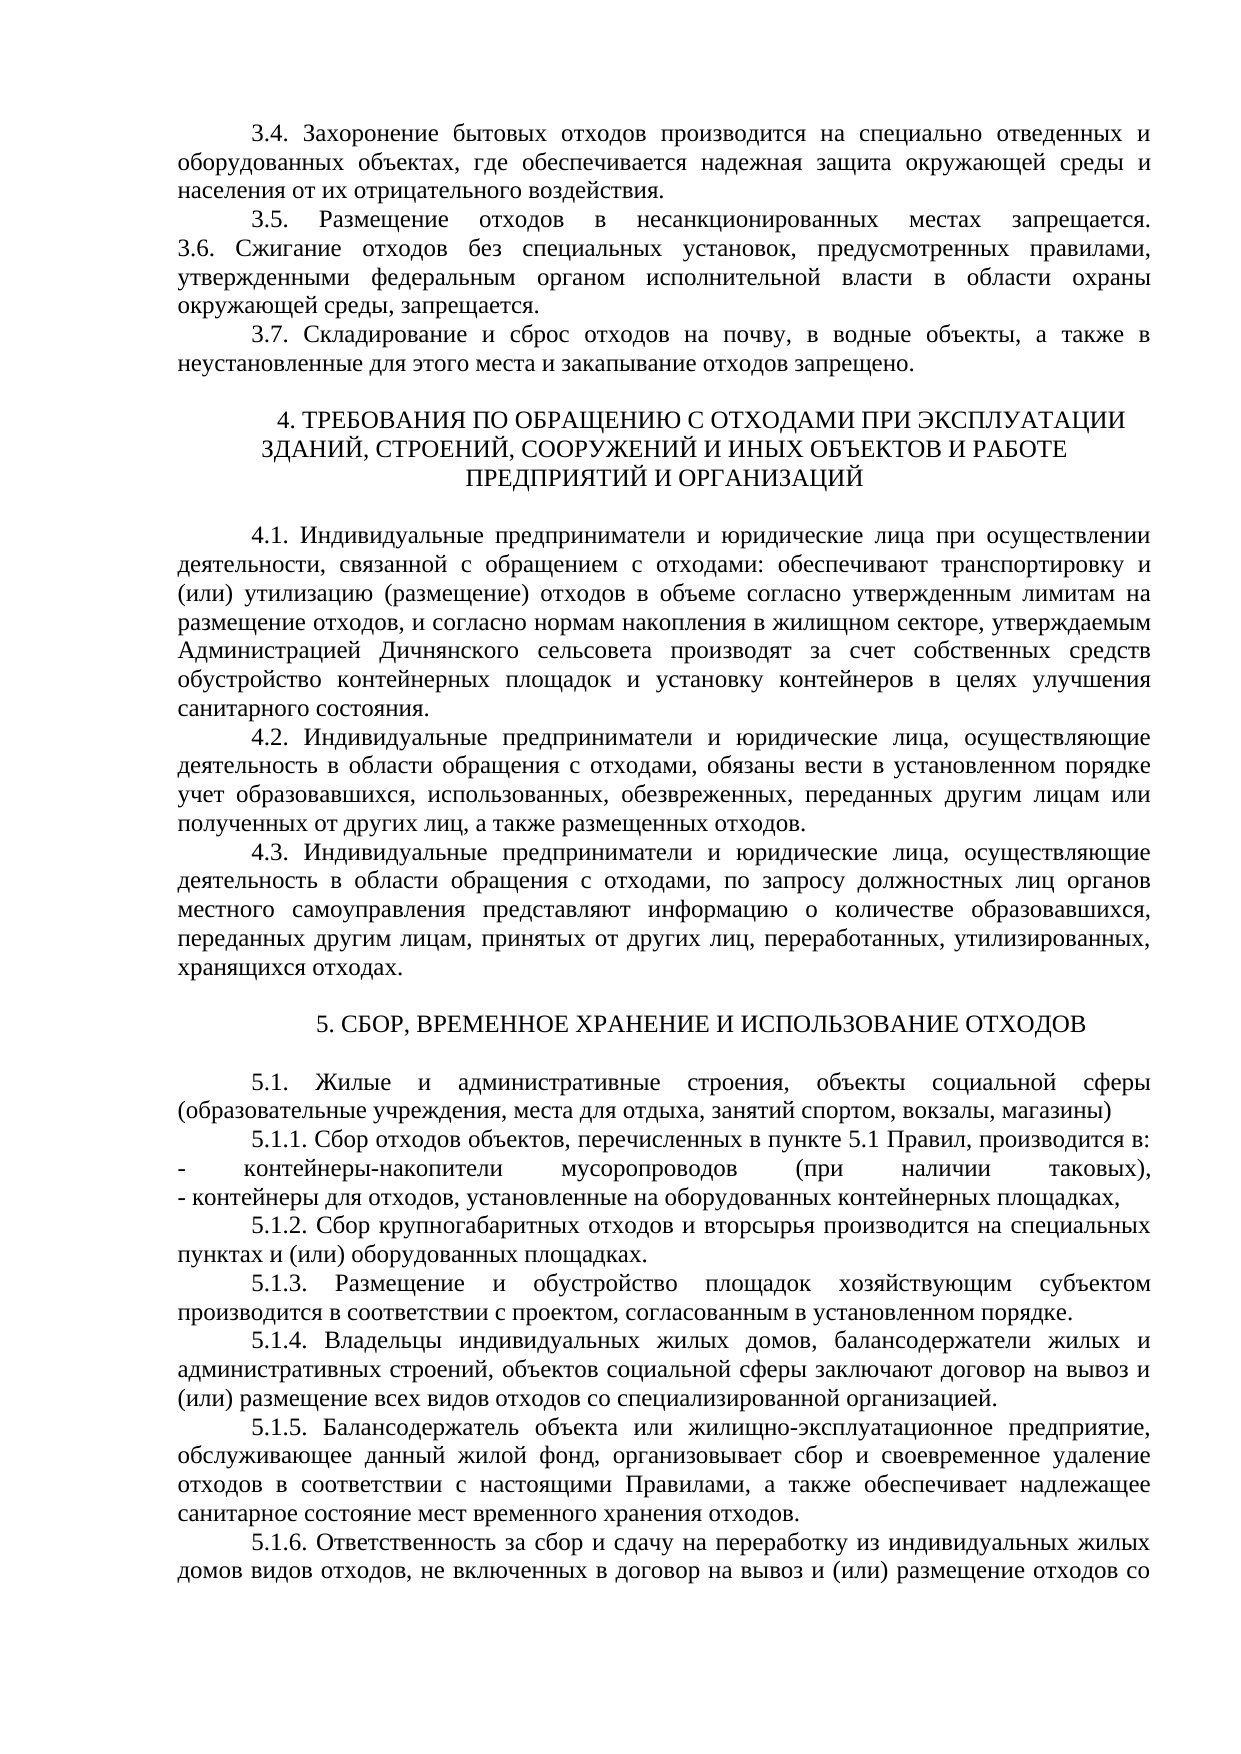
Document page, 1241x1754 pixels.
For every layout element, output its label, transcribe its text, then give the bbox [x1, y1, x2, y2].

text 5.1.5. Балансодержатель объекта или жилищно-эксплуатационное предприятие, обслуживающее данный жилой фонд, организовывает сбор и своевременное удаление отходов в соответствии с настоящими Правилами, а также обеспечивает надлежащее санитарное состояние мест временного хранения отходов. [177, 1412, 1152, 1527]
text 5.1.1. Сбор отходов объектов, перечисленных в пункте 5.1 Правил, производится в: - контейнеры-накопители мусоропроводов (при наличии таковых), - контейнеры для отходов, установленные на оборудованных контейнерных площадках, [177, 1124, 1152, 1211]
text 3.5. Размещение отходов в несанкционированных местах запрещается. 3.6. Сжигание отходов без специальных установок, предусмотренных правилами, утвержденными федеральным органом исполнительной власти в области охраны окружающей среды, запрещается. [177, 204, 1152, 319]
text 3.7. Складирование и сброс отходов на почву, в водные объекты, а также в неустановленные для этого места и закапывание отходов запрещено. [177, 319, 1152, 377]
text 4.1. Индивидуальные предприниматели и юридические лица при осуществлении деятельности, связанной с обращением с отходами: обеспечивают транспортировку и (или) утилизацию (размещение) отходов в объеме согласно утвержденным лимитам на размещение отходов, и согласно нормам накопления в жилищном секторе, утверждаемым Администрацией Дичнянского сельсовета производят за счет собственных средств обустройство контейнерных площадок и установку контейнеров в целях улучшения санитарного состояния. [177, 521, 1152, 722]
text 5.1.3. Размещение и обустройство площадок хозяйствующим субъектом производится в соответствии с проектом, согласованным в установленном порядке. [177, 1268, 1152, 1326]
text 4.2. Индивидуальные предприниматели и юридические лица, осуществляющие деятельность в области обращения с отходами, обязаны вести в установленном порядке учет образовавшихся, использованных, обезвреженных, переданных другим лицам или полученных от других лиц, а также размещенных отходов. [177, 722, 1152, 837]
text 5.1.2. Сбор крупногабаритных отходов и вторсырья производится на специальных пунктах и (или) оборудованных площадках. [177, 1211, 1152, 1268]
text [177, 1527, 1152, 1584]
text 4.3. Индивидуальные предприниматели и юридические лица, осуществляющие деятельность в области обращения с отходами, по запросу должностных лиц органов местного самоуправления представляют информацию о количестве образовавшихся, переданных другим лицам, принятых от других лиц, переработанных, утилизированных, хранящихся отходах. [177, 837, 1152, 981]
text 5.1. Жилые и административные строения, объекты социальной сферы (образовательные учреждения, места для отдыха, занятий спортом, вокзалы, магазины) [177, 1067, 1152, 1124]
text 3.4. Захоронение бытовых отходов производится на специально отведенных и оборудованных объектах, где обеспечивается надежная защита окружающей среды и населения от их отрицательного воздействия. [177, 118, 1152, 204]
text 4. ТРЕБОВАНИЯ ПО ОБРАЩЕНИЮ С ОТХОДАМИ ПРИ ЭКСПЛУАТАЦИИ ЗДАНИЙ, СТРОЕНИЙ, СООРУЖЕНИЙ И ИНЫХ ОБЪЕКТОВ И РАБОТЕ ПРЕДПРИЯТИЙ И ОРГАНИЗАЦИЙ [177, 406, 1152, 492]
text 5. СБОР, ВРЕМЕННОЕ ХРАНЕНИЕ И ИСПОЛЬЗОВАНИЕ ОТХОДОВ [177, 1009, 1152, 1038]
text 5.1.4. Владельцы индивидуальных жилых домов, балансодержатели жилых и административных строений, объектов социальной сферы заключают договор на вывоз и (или) размещение всех видов отходов со специализированной организацией. [177, 1326, 1152, 1412]
